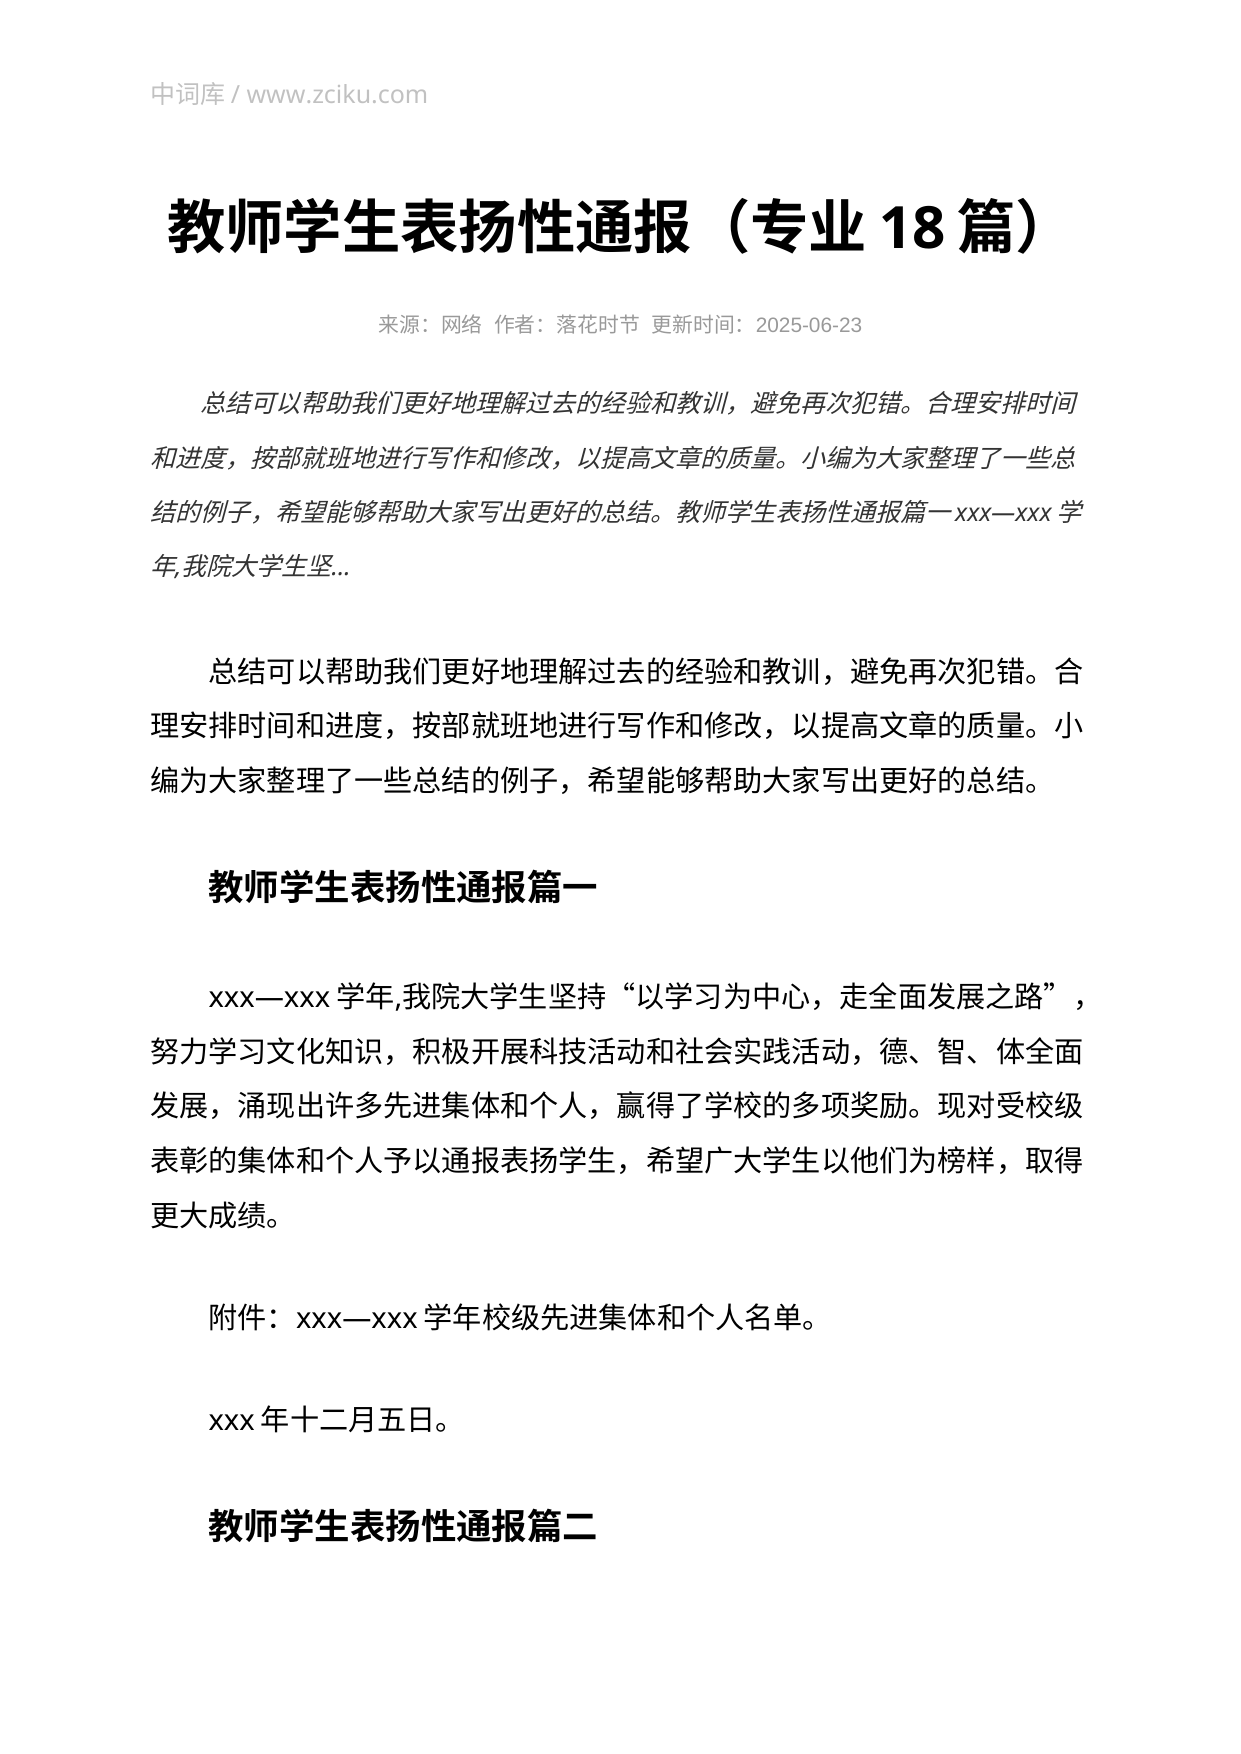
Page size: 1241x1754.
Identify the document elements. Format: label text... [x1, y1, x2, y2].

text xxx—xxx学年,我院大学生坚持“以学习为中心，走全面发展之路”，努力学习文化知识，积极开展科技活动和社会实践活动，德、智、体全面发展，涌现出许多先进集体和个人，赢得了学校的多项奖励。现对受校级表彰的集体和个人予以通报表扬学生，希望广大学生以他们为榜样，取得更大成绩。 [150, 973, 1090, 1235]
text xxx年十二月五日。 [150, 1397, 1090, 1439]
text 附件：xxx—xxx学年校级先进集体和个人名单。 [150, 1294, 1090, 1337]
text 教师学生表扬性通报篇一 [150, 860, 1090, 911]
text 教师学生表扬性通报篇二 [150, 1498, 1090, 1550]
text 总结可以帮助我们更好地理解过去的经验和教训，避免再次犯错。合理安排时间和进度，按部就班地进行写作和修改，以提高文章的质量。小编为大家整理了一些总结的例子，希望能够帮助大家写出更好的总结。 [150, 648, 1090, 800]
text 来源：网络 作者：落花时节 更新时间：2025-06-23 [150, 313, 1090, 337]
subtitle 教师学生表扬性通报（专业18篇） [150, 181, 1090, 266]
text 总结可以帮助我们更好地理解过去的经验和教训，避免再次犯错。合理安排时间和进度，按部就班地进行写作和修改，以提高文章的质量。小编为大家整理了一些总结的例子，希望能够帮助大家写出更好的总结。教师学生表扬性通报篇一xxx—xxx学年,我院大学生坚... [150, 384, 1090, 583]
